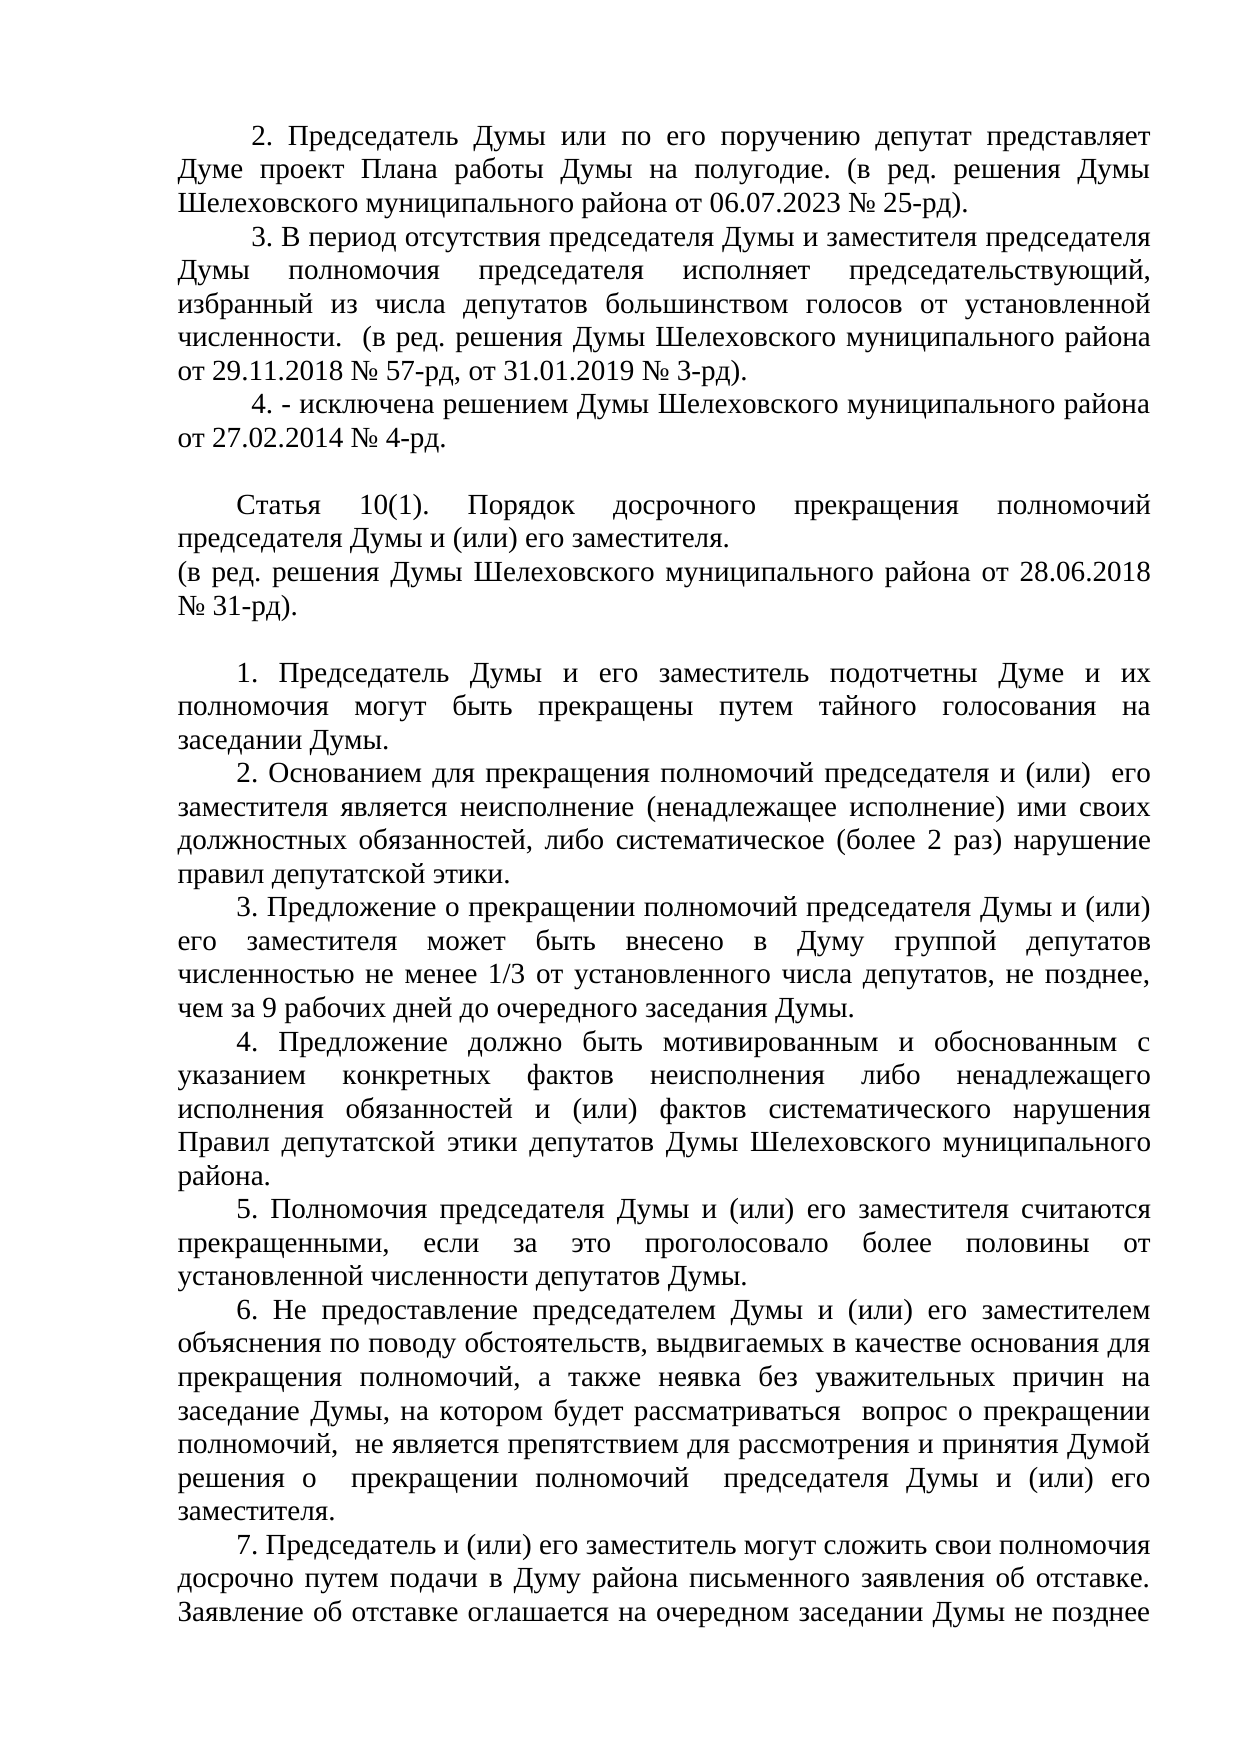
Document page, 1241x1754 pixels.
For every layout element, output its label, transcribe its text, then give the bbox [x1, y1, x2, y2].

text 2. Основанием для прекращения полномочий председателя и (или) его заместителя является неисполнение (ненадлежащее исполнение) ими своих должностных обязанностей, либо систематическое (более 2 раз) нарушение правил депутатской этики. [177, 755, 1152, 889]
text Статья 10(1). Порядок досрочного прекращения полномочий председателя Думы и (или) его заместителя. [177, 487, 1152, 554]
text 6. Не предоставление председателем Думы и (или) его заместителем объяснения по поводу обстоятельств, выдвигаемых в качестве основания для прекращения полномочий, а также неявка без уважительных причин на заседание Думы, на котором будет рассматриваться вопрос о прекращении полномочий, не является препятствием для рассмотрения и принятия Думой решения о прекращении полномочий председателя Думы и (или) его заместителя. [177, 1292, 1152, 1527]
text 4. - исключена решением Думы Шелеховского муниципального района от 27.02.2014 № 4-рд. [177, 386, 1152, 453]
text 3. В период отсутствия председателя Думы и заместителя председателя Думы полномочия председателя исполняет председательствующий, избранный из числа депутатов большинством голосов от установленной численности. (в ред. решения Думы Шелеховского муниципального района от 29.11.2018 № 57-рд, от 31.01.2019 № 3-рд). [177, 219, 1152, 386]
text 1. Председатель Думы и его заместитель подотчетны Думе и их полномочия могут быть прекращены путем тайного голосования на заседании Думы. [177, 655, 1152, 755]
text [177, 1527, 1152, 1627]
text (в ред. решения Думы Шелеховского муниципального района от 28.06.2018 № 31-рд). [177, 554, 1152, 621]
text 5. Полномочия председателя Думы и (или) его заместителя считаются прекращенными, если за это проголосовало более половины от установленной численности депутатов Думы. [177, 1191, 1152, 1292]
text 2. Председатель Думы или по его поручению депутат представляет Думе проект Плана работы Думы на полугодие. (в ред. решения Думы Шелеховского муниципального района от 06.07.2023 № 25-рд). [177, 118, 1152, 219]
text 4. Предложение должно быть мотивированным и обоснованным с указанием конкретных фактов неисполнения либо ненадлежащего исполнения обязанностей и (или) фактов систематического нарушения Правил депутатской этики депутатов Думы Шелеховского муниципального района. [177, 1024, 1152, 1191]
text 3. Предложение о прекращении полномочий председателя Думы и (или) его заместителя может быть внесено в Думу группой депутатов численностью не менее 1/3 от установленного числа депутатов, не позднее, чем за 9 рабочих дней до очередного заседания Думы. [177, 889, 1152, 1024]
